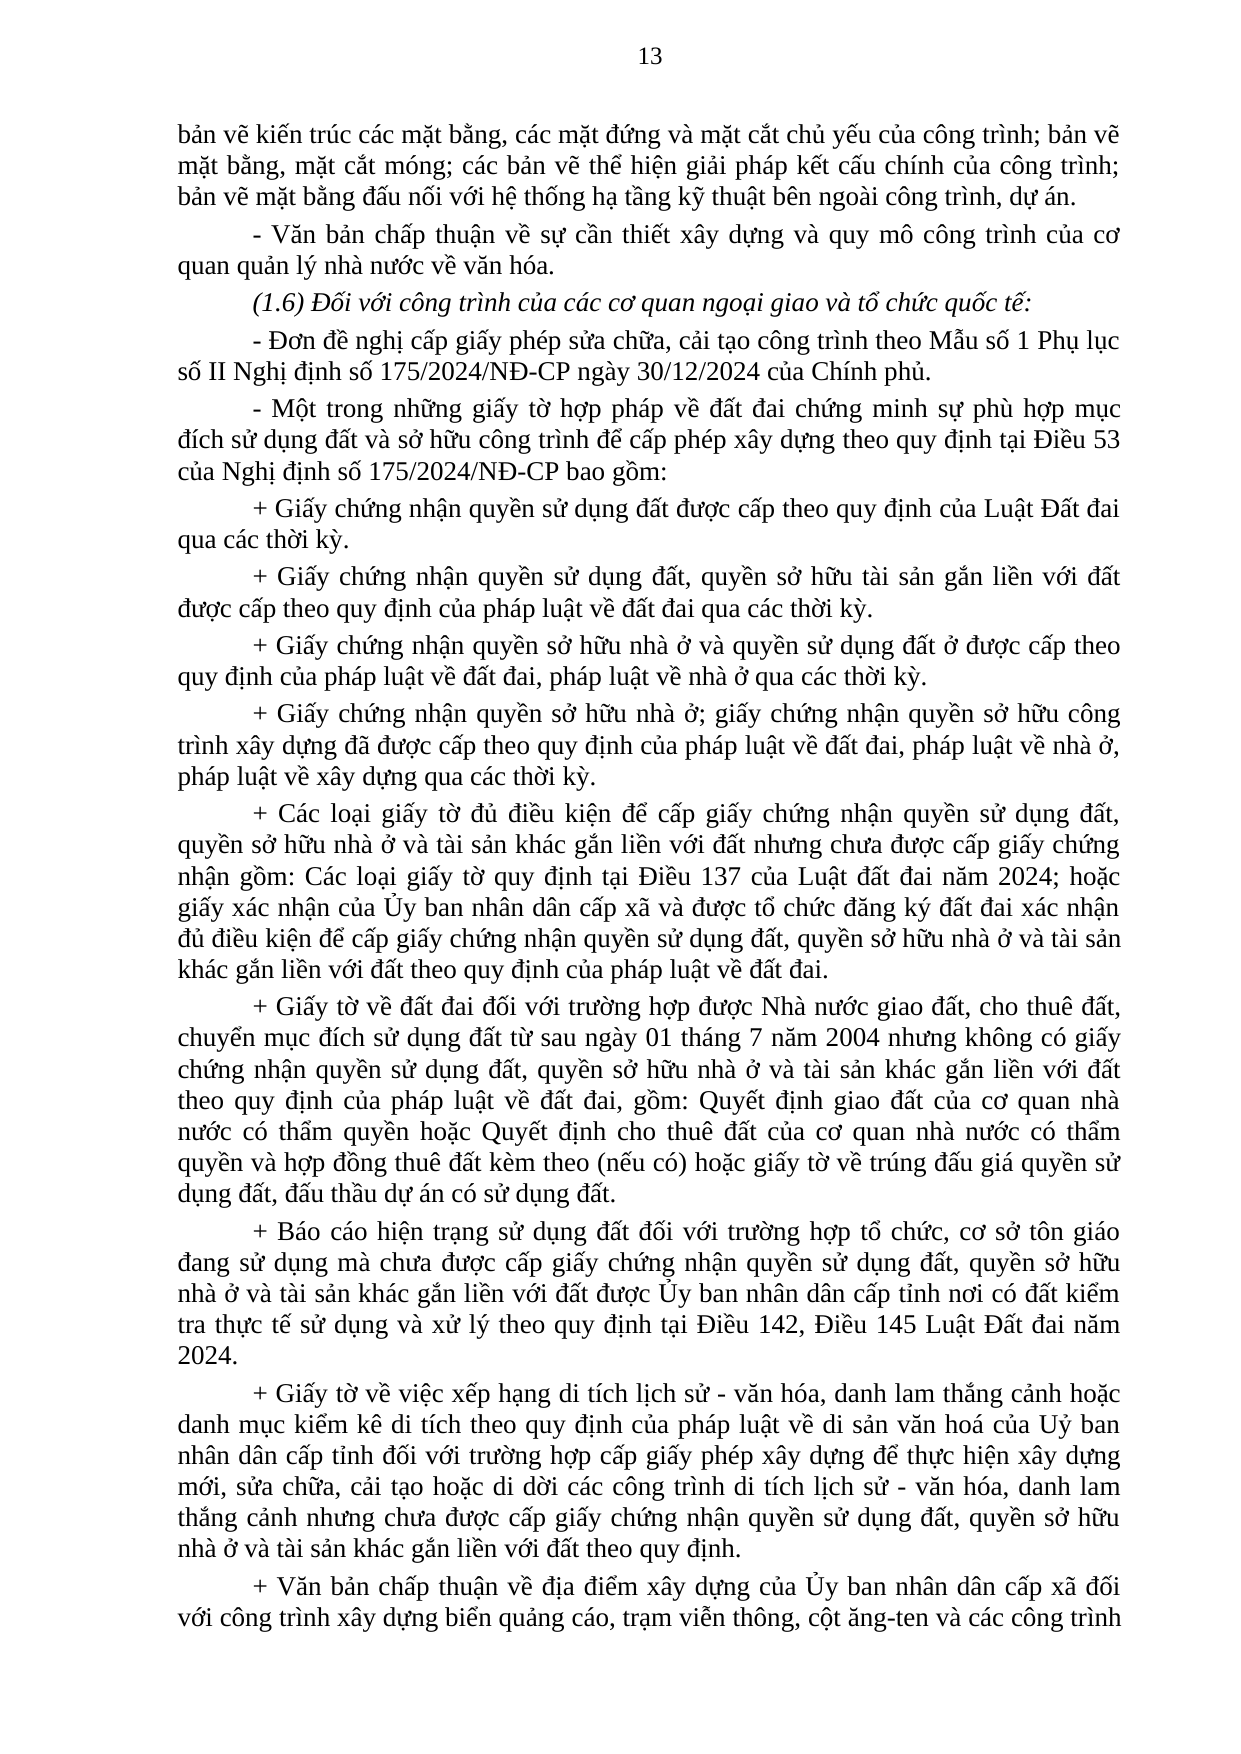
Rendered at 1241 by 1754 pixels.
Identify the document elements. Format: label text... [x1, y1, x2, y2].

text + Giấy tờ về việc xếp hạng di tích lịch sử - văn hóa, danh lam thắng cảnh hoặc danh mục kiểm kê di tích theo quy định của pháp luật về di sản văn hoá của Uỷ ban nhân dân cấp tỉnh đối với trường hợp cấp giấy phép xây dựng để thực hiện xây dựng mới, sửa chữa, cải tạo hoặc di dời các công trình di tích lịch sử - văn hóa, danh lam thắng cảnh nhưng chưa được cấp giấy chứng nhận quyền sử dụng đất, quyền sở hữu nhà ở và tài sản khác gắn liền với đất theo quy định. [177, 1377, 1122, 1563]
text - Một trong những giấy tờ hợp pháp về đất đai chứng minh sự phù hợp mục đích sử dụng đất và sở hữu công trình để cấp phép xây dựng theo quy định tại Điều 53 của Nghị định số 175/2024/NĐ-CP bao gồm: [177, 392, 1122, 486]
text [177, 118, 1122, 212]
text (1.6) Đối với công trình của các cơ quan ngoại giao và tổ chức quốc tế: [177, 286, 1122, 317]
text + Giấy chứng nhận quyền sử dụng đất, quyền sở hữu tài sản gắn liền với đất được cấp theo quy định của pháp luật về đất đai qua các thời kỳ. [177, 561, 1122, 623]
text + Các loại giấy tờ đủ điều kiện để cấp giấy chứng nhận quyền sử dụng đất, quyền sở hữu nhà ở và tài sản khác gắn liền với đất nhưng chưa được cấp giấy chứng nhận gồm: Các loại giấy tờ quy định tại Điều 137 của Luật đất đai năm 2024; hoặc giấy xác nhận của Ủy ban nhân dân cấp xã và được tổ chức đăng ký đất đai xác nhận đủ điều kiện để cấp giấy chứng nhận quyền sử dụng đất, quyền sở hữu nhà ở và tài sản khác gắn liền với đất theo quy định của pháp luật về đất đai. [177, 797, 1122, 984]
text + Báo cáo hiện trạng sử dụng đất đối với trường hợp tổ chức, cơ sở tôn giáo đang sử dụng mà chưa được cấp giấy chứng nhận quyền sử dụng đất, quyền sở hữu nhà ở và tài sản khác gắn liền với đất được Ủy ban nhân dân cấp tỉnh nơi có đất kiểm tra thực tế sử dụng và xử lý theo quy định tại Điều 142, Điều 145 Luật Đất đai năm 2024. [177, 1215, 1122, 1370]
text + Giấy chứng nhận quyền sử dụng đất được cấp theo quy định của Luật Đất đai qua các thời kỳ. [177, 492, 1122, 554]
text - Đơn đề nghị cấp giấy phép sửa chữa, cải tạo công trình theo Mẫu số 1 Phụ lục số II Nghị định số 175/2024/NĐ-CP ngày 30/12/2024 của Chính phủ. [177, 324, 1122, 386]
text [177, 1570, 1122, 1632]
text + Giấy tờ về đất đai đối với trường hợp được Nhà nước giao đất, cho thuê đất, chuyển mục đích sử dụng đất từ sau ngày 01 tháng 7 năm 2004 nhưng không có giấy chứng nhận quyền sử dụng đất, quyền sở hữu nhà ở và tài sản khác gắn liền với đất theo quy định của pháp luật về đất đai, gồm: Quyết định giao đất của cơ quan nhà nước có thẩm quyền hoặc Quyết định cho thuê đất của cơ quan nhà nước có thẩm quyền và hợp đồng thuê đất kèm theo (nếu có) hoặc giấy tờ về trúng đấu giá quyền sử dụng đất, đấu thầu dự án có sử dụng đất. [177, 990, 1122, 1208]
text + Giấy chứng nhận quyền sở hữu nhà ở; giấy chứng nhận quyền sở hữu công trình xây dựng đã được cấp theo quy định của pháp luật về đất đai, pháp luật về nhà ở, pháp luật về xây dựng qua các thời kỳ. [177, 698, 1122, 791]
text + Giấy chứng nhận quyền sở hữu nhà ở và quyền sử dụng đất ở được cấp theo quy định của pháp luật về đất đai, pháp luật về nhà ở qua các thời kỳ. [177, 629, 1122, 691]
text - Văn bản chấp thuận về sự cần thiết xây dựng và quy mô công trình của cơ quan quản lý nhà nước về văn hóa. [177, 218, 1122, 280]
